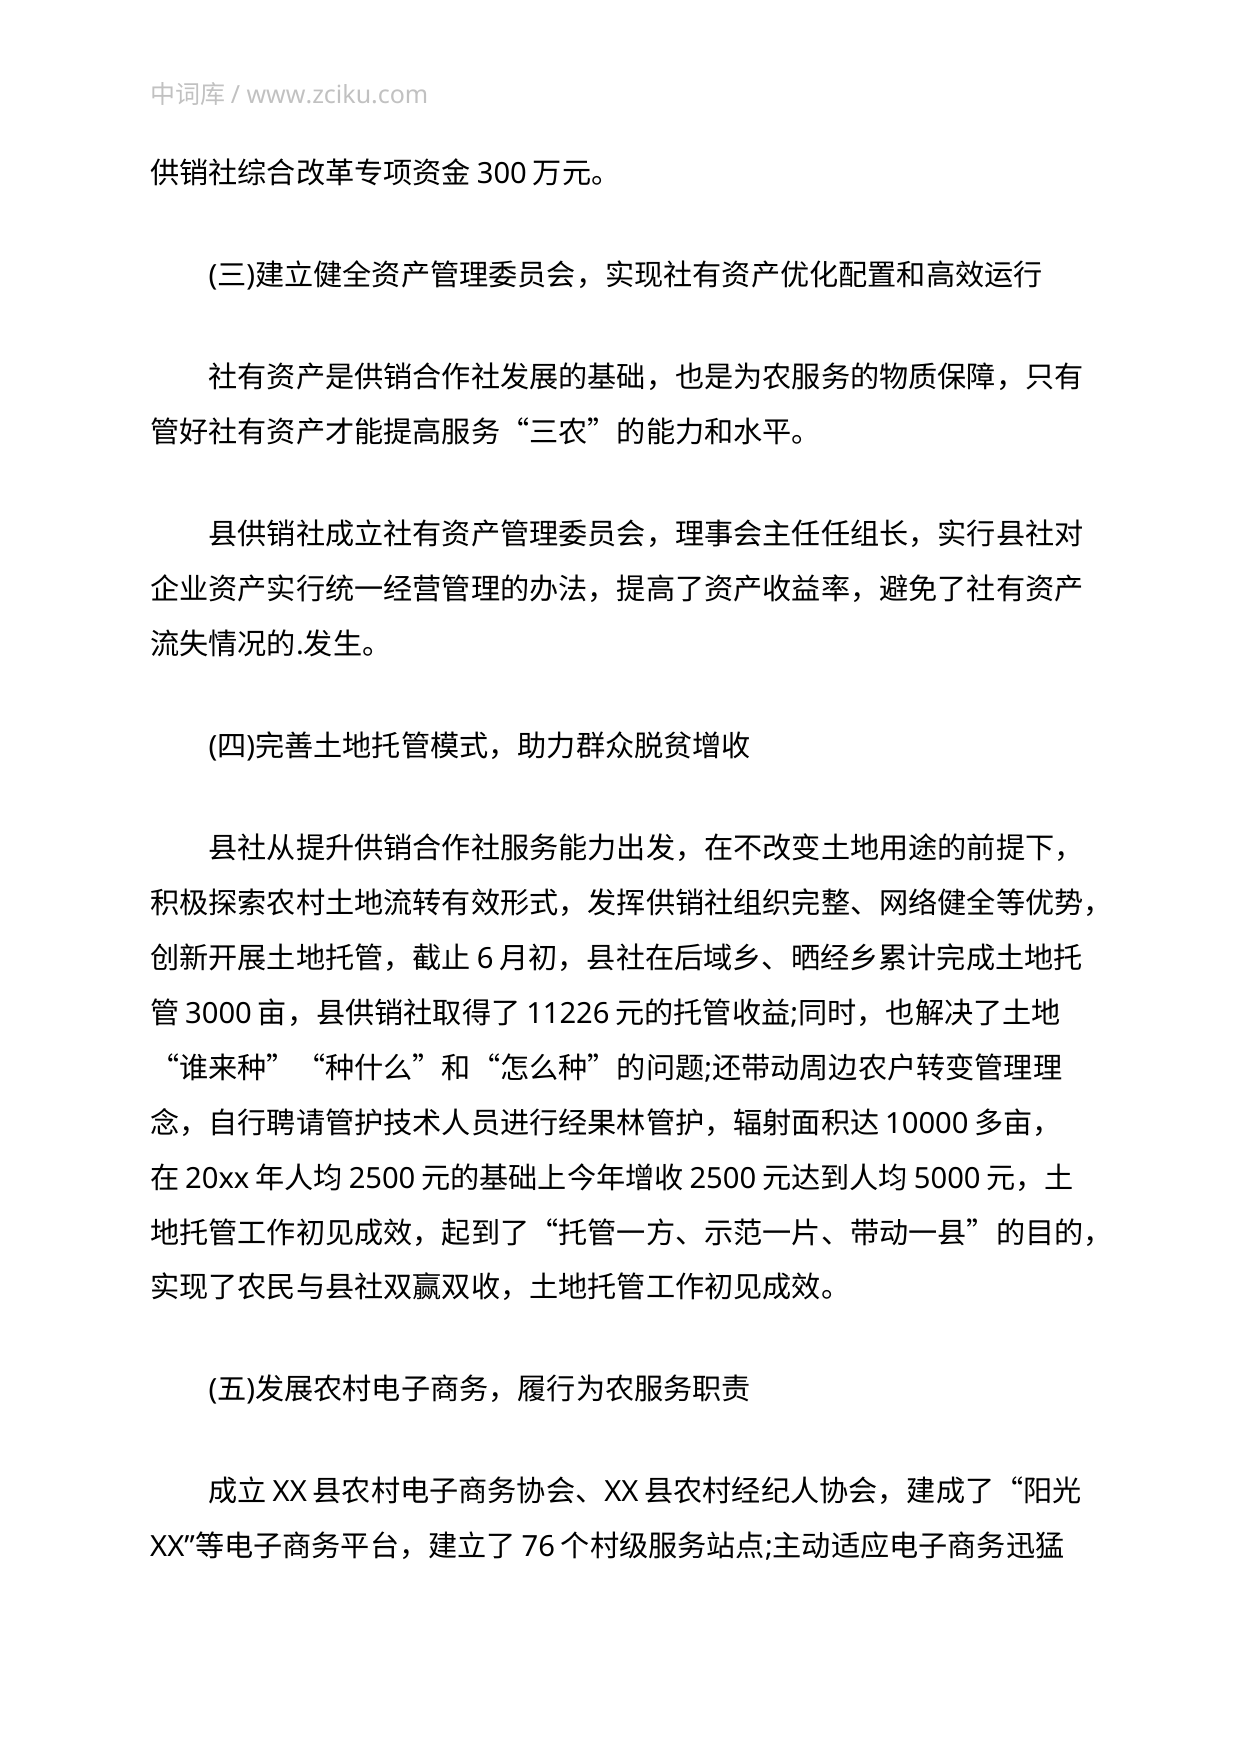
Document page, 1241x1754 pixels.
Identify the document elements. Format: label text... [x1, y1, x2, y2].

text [150, 1468, 1090, 1565]
text (四)完善土地托管模式，助力群众脱贫增收 [150, 722, 1090, 765]
text 社有资产是供销合作社发展的基础，也是为农服务的物质保障，只有管好社有资产才能提高服务“三农”的能力和水平。 [150, 354, 1090, 451]
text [150, 150, 1090, 192]
text (三)建立健全资产管理委员会，实现社有资产优化配置和高效运行 [150, 252, 1090, 294]
text (五)发展农村电子商务，履行为农服务职责 [150, 1366, 1090, 1408]
text 县社从提升供销合作社服务能力出发，在不改变土地用途的前提下，积极探索农村土地流转有效形式，发挥供销社组织完整、网络健全等优势，创新开展土地托管，截止6月初，县社在后域乡、晒经乡累计完成土地托管3000亩，县供销社取得了11226元的托管收益;同时，也解决了土地“谁来种”“种什么”和“怎么种”的问题;还带动周边农户转变管理理念，自行聘请管护技术人员进行经果林管护，辐射面积达10000多亩，在20xx年人均2500元的基础上今年增收2500元达到人均5000元，土地托管工作初见成效，起到了“托管一方、示范一片、带动一县”的目的，实现了农民与县社双赢双收，土地托管工作初见成效。 [150, 824, 1090, 1306]
text 县供销社成立社有资产管理委员会，理事会主任任组长，实行县社对企业资产实行统一经营管理的办法，提高了资产收益率，避免了社有资产流失情况的.发生。 [150, 511, 1090, 663]
